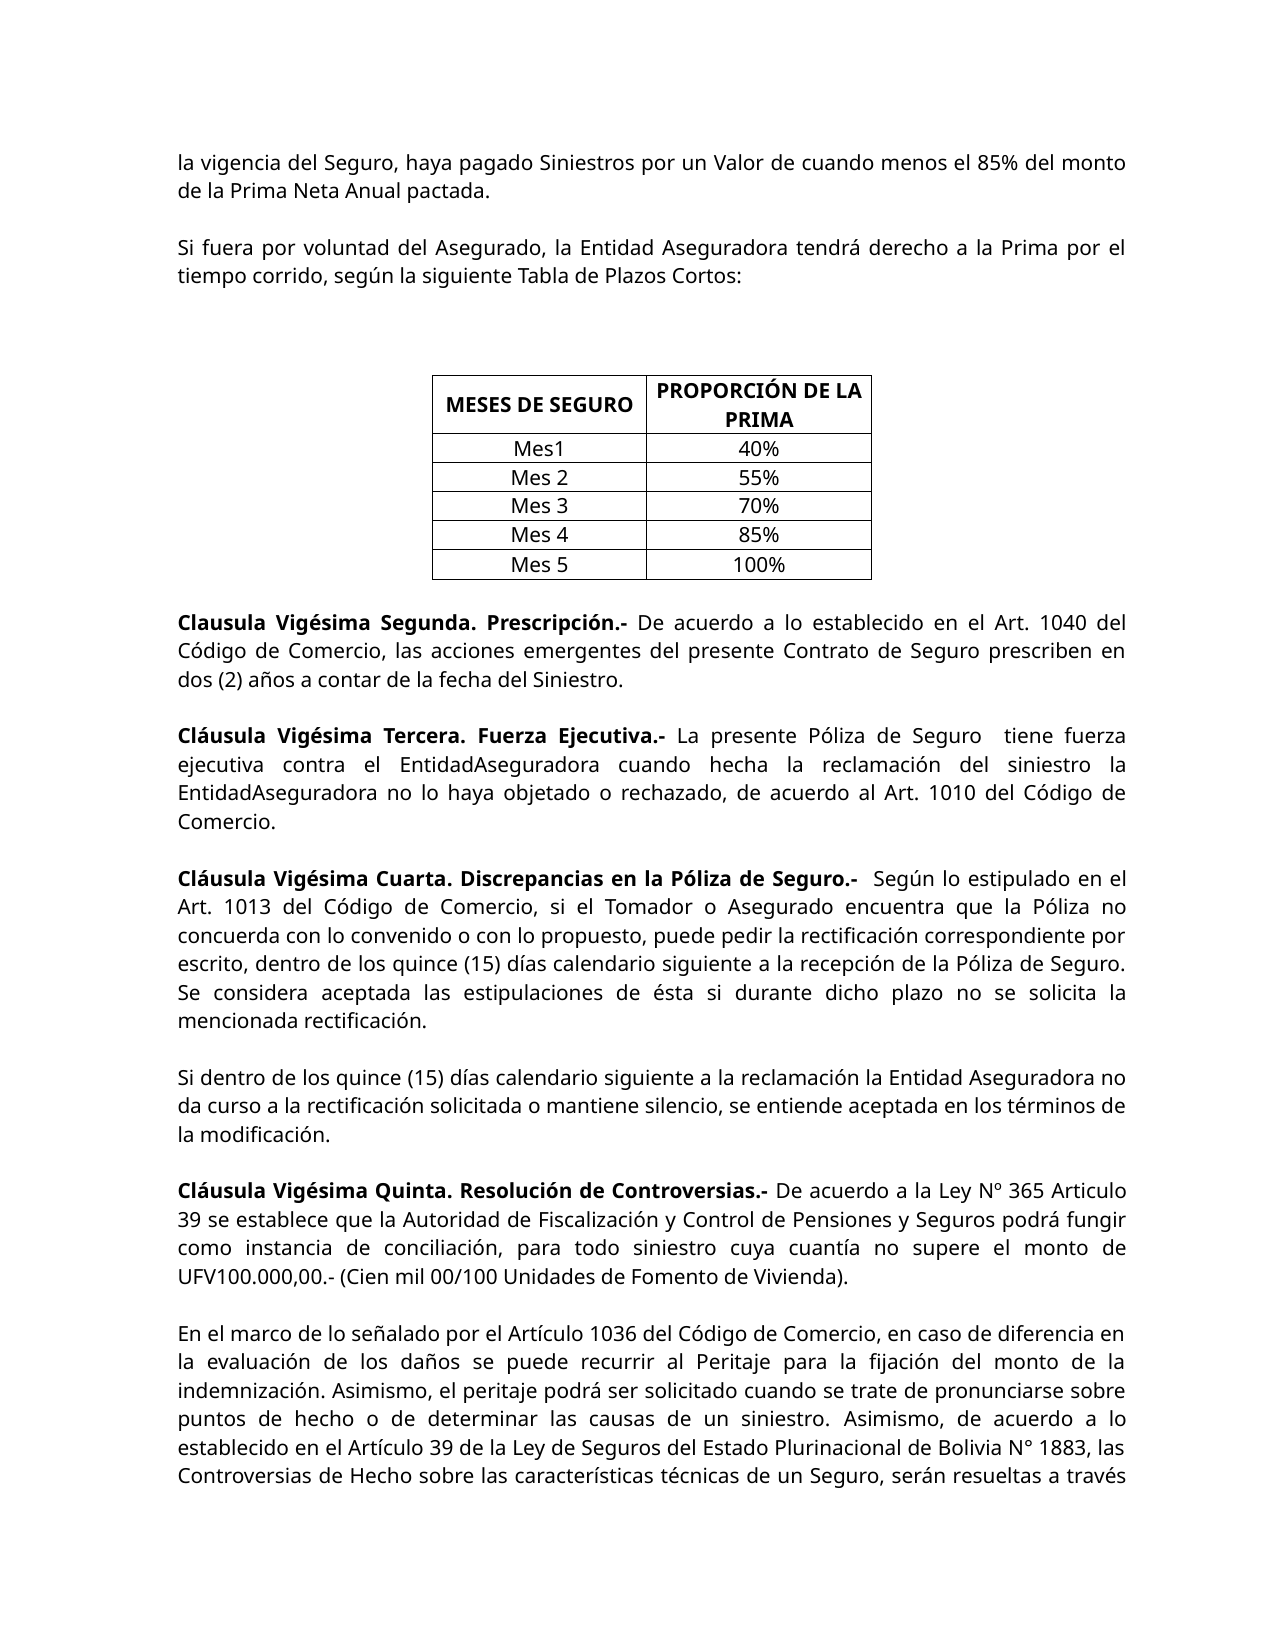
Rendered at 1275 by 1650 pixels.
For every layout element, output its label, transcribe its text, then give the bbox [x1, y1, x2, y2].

table_cell Mes 5 [433, 550, 646, 578]
text Si fuera por voluntad del Asegurado, la Entidad Aseguradora tendrá derecho a la Prima por el tiempo corrido, según la siguiente Tabla de Plazos Cortos: [177, 233, 1127, 290]
table_header MESES DE SEGURO [433, 376, 646, 433]
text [177, 148, 1127, 204]
table_cell Mes 4 [433, 521, 646, 549]
table_cell 40% [647, 434, 871, 462]
text Cláusula Vigésima Tercera. Fuerza Ejecutiva.- La presente Póliza de Seguro tiene fuerza ejecutiva contra el EntidadAseguradora cuando hecha la reclamación del siniestro la EntidadAseguradora no lo haya objetado o rechazado, de acuerdo al Art. 1010 del Código de Comercio. [177, 722, 1127, 835]
table_cell 100% [647, 550, 871, 578]
text Cláusula Vigésima Cuarta. Discrepancias en la Póliza de Seguro.- Según lo estipulado en el Art. 1013 del Código de Comercio, si el Tomador o Asegurado encuentra que la Póliza no concuerda con lo convenido o con lo propuesto, puede pedir la rectificación correspondiente por escrito, dentro de los quince (15) días calendario siguiente a la recepción de la Póliza de Seguro. Se considera aceptada las estipulaciones de ésta si durante dicho plazo no se solicita la mencionada rectificación. [177, 864, 1127, 1034]
text Cláusula Vigésima Quinta. Resolución de Controversias.- De acuerdo a la Ley Nº 365 Articulo 39 se establece que la Autoridad de Fiscalización y Control de Pensiones y Seguros podrá fungir como instancia de conciliación, para todo siniestro cuya cuantía no supere el monto de UFV100.000,00.- (Cien mil 00/100 Unidades de Fomento de Vivienda). [177, 1177, 1127, 1290]
text Si dentro de los quince (15) días calendario siguiente a la reclamación la Entidad Aseguradora no da curso a la rectificación solicitada o mantiene silencio, se entiende aceptada en los términos de la modificación. [177, 1063, 1127, 1148]
table_cell 85% [647, 521, 871, 549]
table_cell 70% [647, 492, 871, 520]
table_cell Mes 2 [433, 463, 646, 491]
table_cell Mes1 [433, 434, 646, 462]
table_header PROPORCIÓN DE LA PRIMA [647, 376, 871, 433]
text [177, 1319, 1127, 1489]
table_cell Mes 3 [433, 492, 646, 520]
table_cell 55% [647, 463, 871, 491]
text Clausula Vigésima Segunda. Prescripción.- De acuerdo a lo establecido en el Art. 1040 del Código de Comercio, las acciones emergentes del presente Contrato de Seguro prescriben en dos (2) años a contar de la fecha del Siniestro. [177, 608, 1127, 693]
